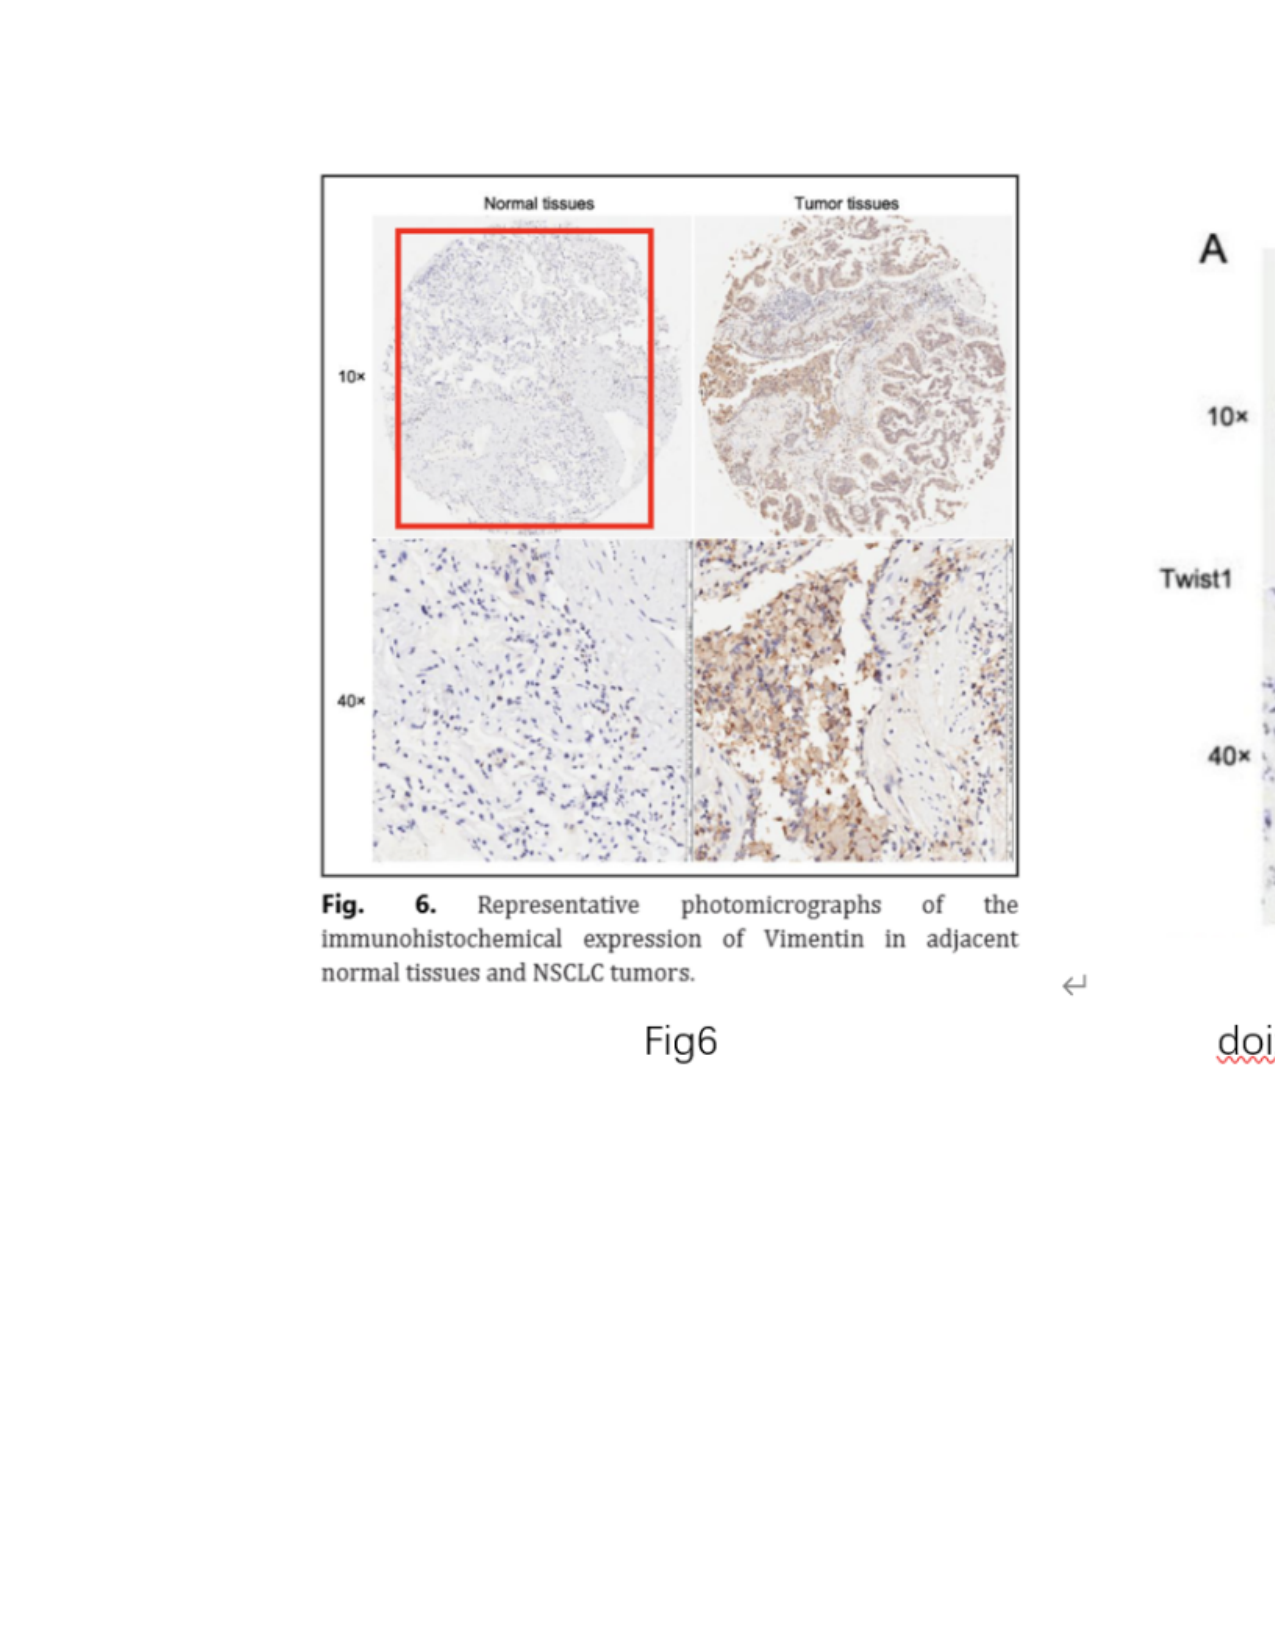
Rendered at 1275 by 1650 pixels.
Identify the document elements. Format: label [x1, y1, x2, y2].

picture [281, 150, 1275, 1080]
